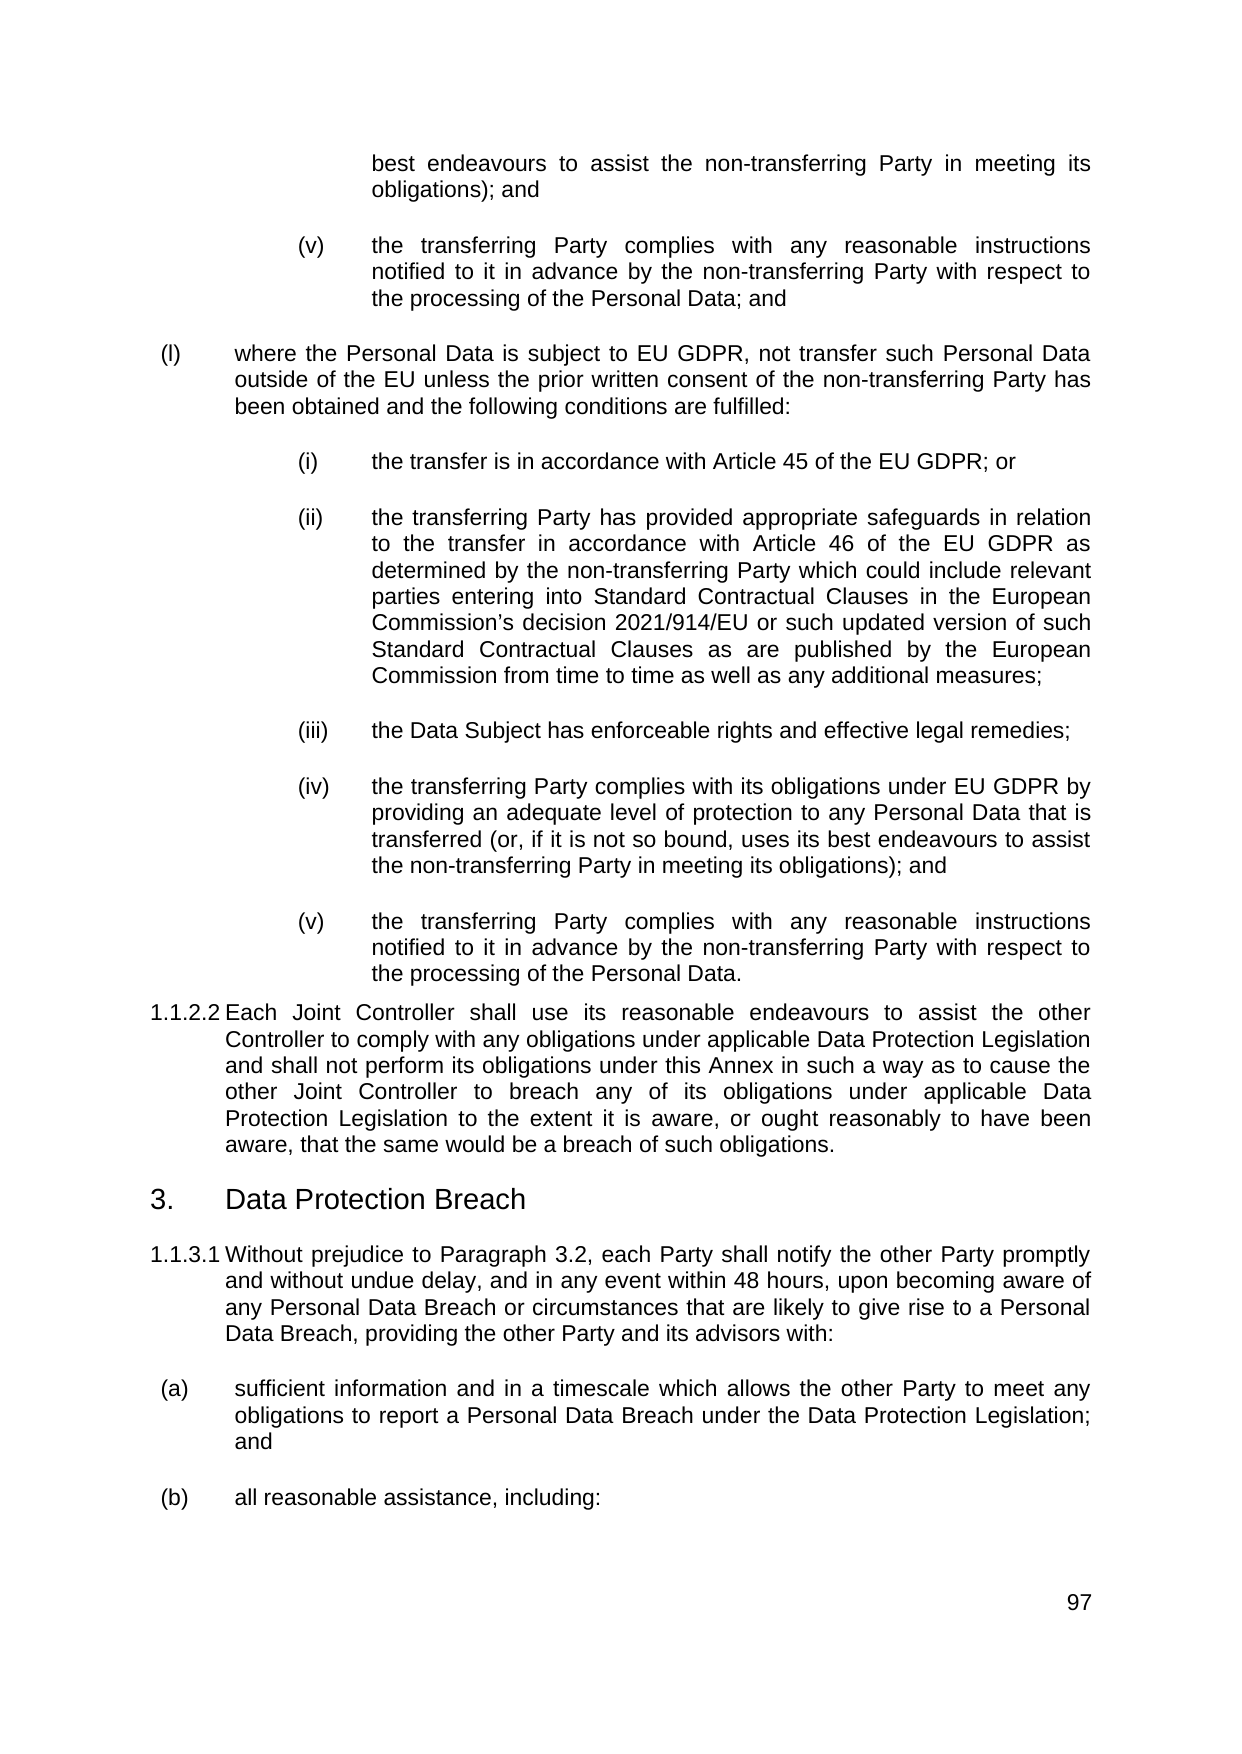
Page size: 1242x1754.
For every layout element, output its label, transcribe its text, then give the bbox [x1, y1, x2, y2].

list the transferring Party has provided appropriate safeguards in relation to the transfer in accordance with Article 46 of the EU GDPR as determined by the non-transferring Party which could include relevant parties entering into Standard Contractual Clauses in the European Commission’s decision 2021/914/EU or such updated version of such Standard Contractual Clauses as are published by the European Commission from time to time as well as any additional measures; [298, 504, 1092, 688]
list the transferring Party complies with any reasonable instructions notified to it in advance by the non-transferring Party with respect to the processing of the Personal Data; and [298, 232, 1092, 311]
list Without prejudice to Paragraph 3.2, each Party shall notify the other Party promptly and without undue delay, and in any event within 48 hours, upon becoming aware of any Personal Data Breach or circumstances that are likely to give rise to a Personal Data Breach, providing the other Party and its advisors with: [150, 1241, 1092, 1346]
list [298, 150, 1092, 203]
list the Data Subject has enforceable rights and effective legal remedies; [298, 717, 1092, 744]
list where the Personal Data is subject to EU GDPR, not transfer such Personal Data outside of the EU unless the prior written consent of the non-transferring Party has been obtained and the following conditions are fulfilled: [160, 340, 1092, 419]
list sufficient information and in a timescale which allows the other Party to meet any obligations to report a Personal Data Breach under the Data Protection Legislation; and [160, 1375, 1092, 1454]
list the transferring Party complies with any reasonable instructions notified to it in advance by the non-transferring Party with respect to the processing of the Personal Data. [298, 908, 1092, 987]
list the transfer is in accordance with Article 45 of the EU GDPR; or [298, 448, 1092, 475]
list the transferring Party complies with its obligations under EU GDPR by providing an adequate level of protection to any Personal Data that is transferred (or, if it is not so bound, uses its best endeavours to assist the non-transferring Party in meeting its obligations); and [298, 773, 1092, 878]
list Data Protection Breach [150, 1182, 1092, 1216]
list Each Joint Controller shall use its reasonable endeavours to assist the other Controller to comply with any obligations under applicable Data Protection Legislation and shall not perform its obligations under this Annex in such a way as to cause the other Joint Controller to breach any of its obligations under applicable Data Protection Legislation to the extent it is aware, or ought reasonably to have been aware, that the same would be a breach of such obligations. [150, 999, 1092, 1157]
list all reasonable assistance, including: [160, 1484, 1092, 1510]
